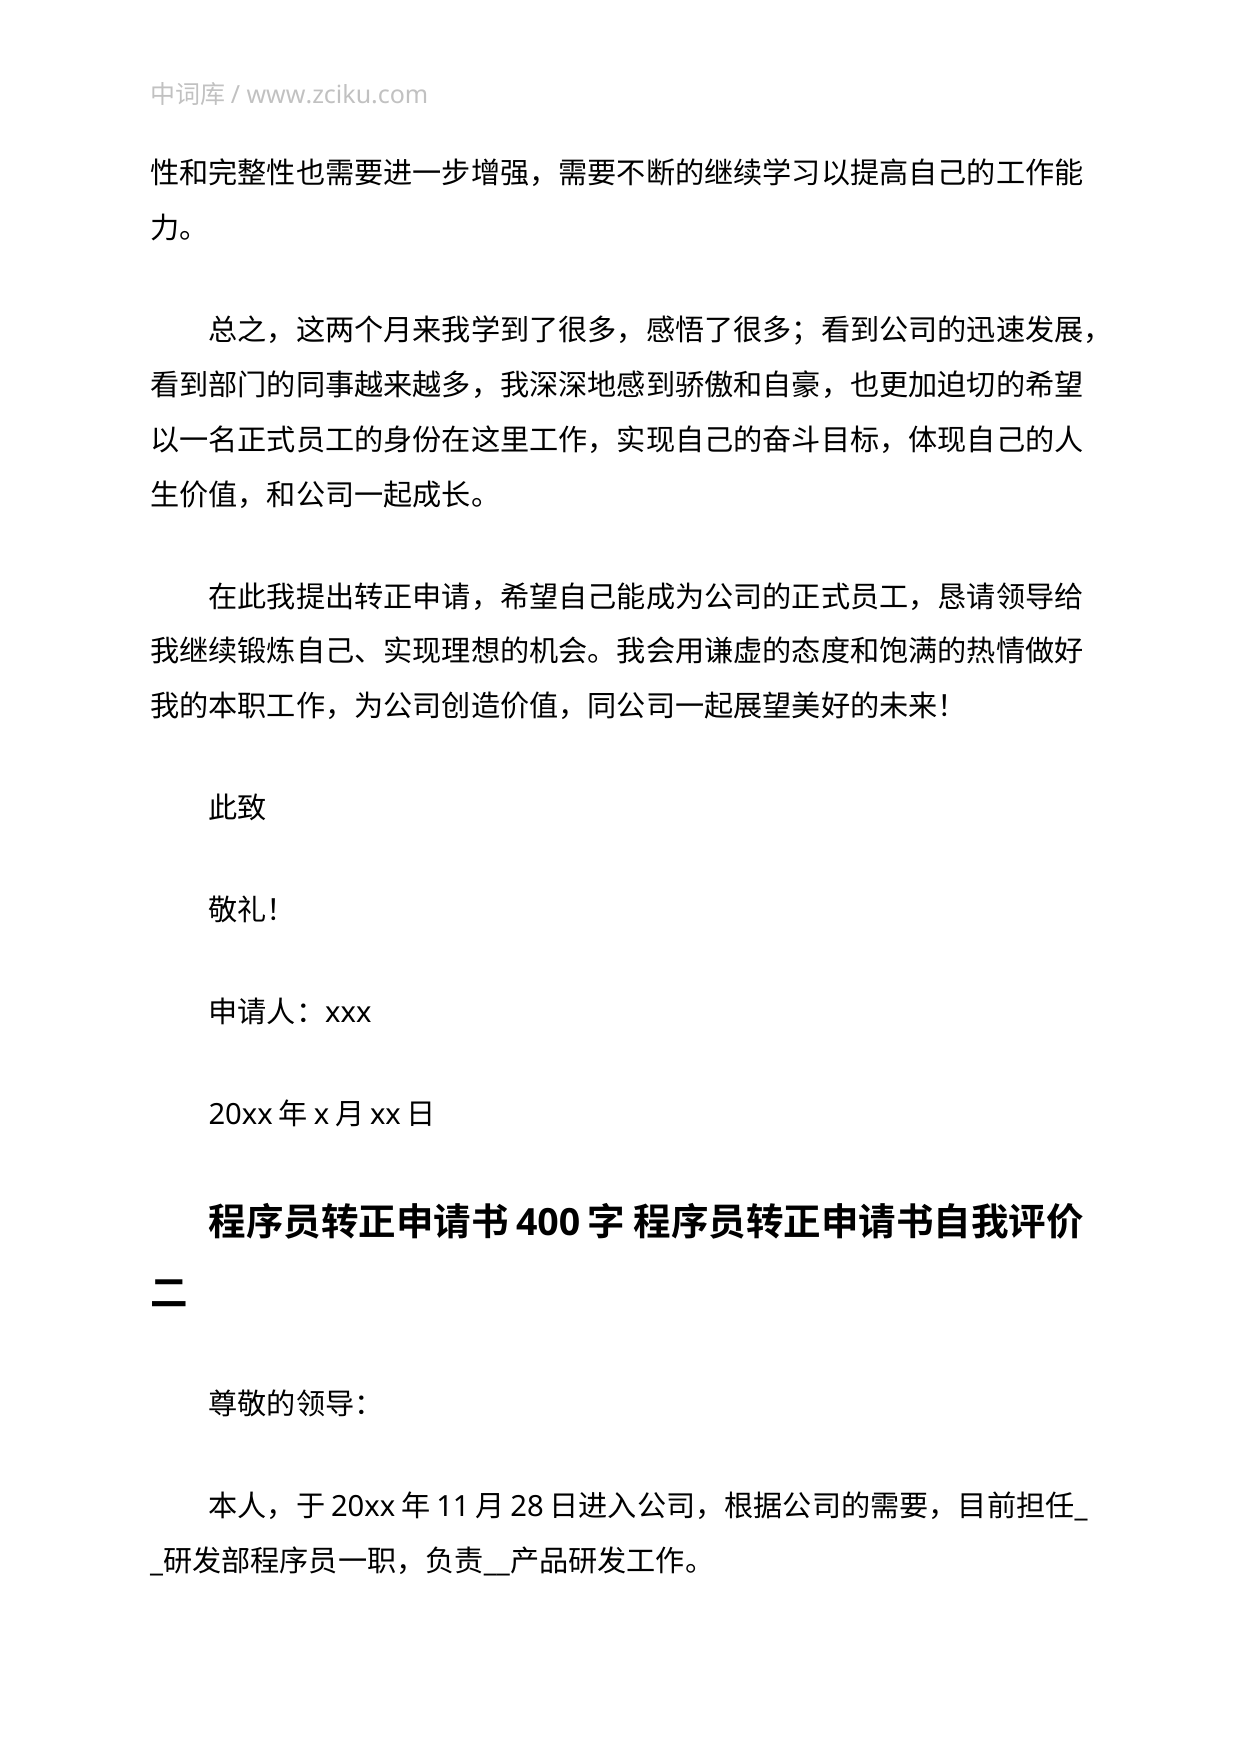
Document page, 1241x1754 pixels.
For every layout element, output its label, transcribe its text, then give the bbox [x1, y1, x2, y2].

text 本人，于20xx年11月28日进入公司，根据公司的需要，目前担任__研发部程序员一职，负责__产品研发工作。 [150, 1482, 1090, 1579]
text 20xx年x月xx日 [150, 1090, 1090, 1133]
text 此致 [150, 785, 1090, 827]
text 程序员转正申请书400字 程序员转正申请书自我评价二 [150, 1192, 1090, 1317]
text 在此我提出转正申请，希望自己能成为公司的正式员工，恳请领导给我继续锻炼自己、实现理想的机会。我会用谦虚的态度和饱满的热情做好我的本职工作，为公司创造价值，同公司一起展望美好的未来！ [150, 573, 1090, 725]
text 敬礼！ [150, 886, 1090, 929]
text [150, 150, 1090, 247]
text 总之，这两个月来我学到了很多，感悟了很多；看到公司的迅速发展，看到部门的同事越来越多，我深深地感到骄傲和自豪，也更加迫切的希望以一名正式员工的身份在这里工作，实现自己的奋斗目标，体现自己的人生价值，和公司一起成长。 [150, 307, 1090, 514]
text 申请人：xxx [150, 988, 1090, 1031]
text 尊敬的领导： [150, 1380, 1090, 1423]
